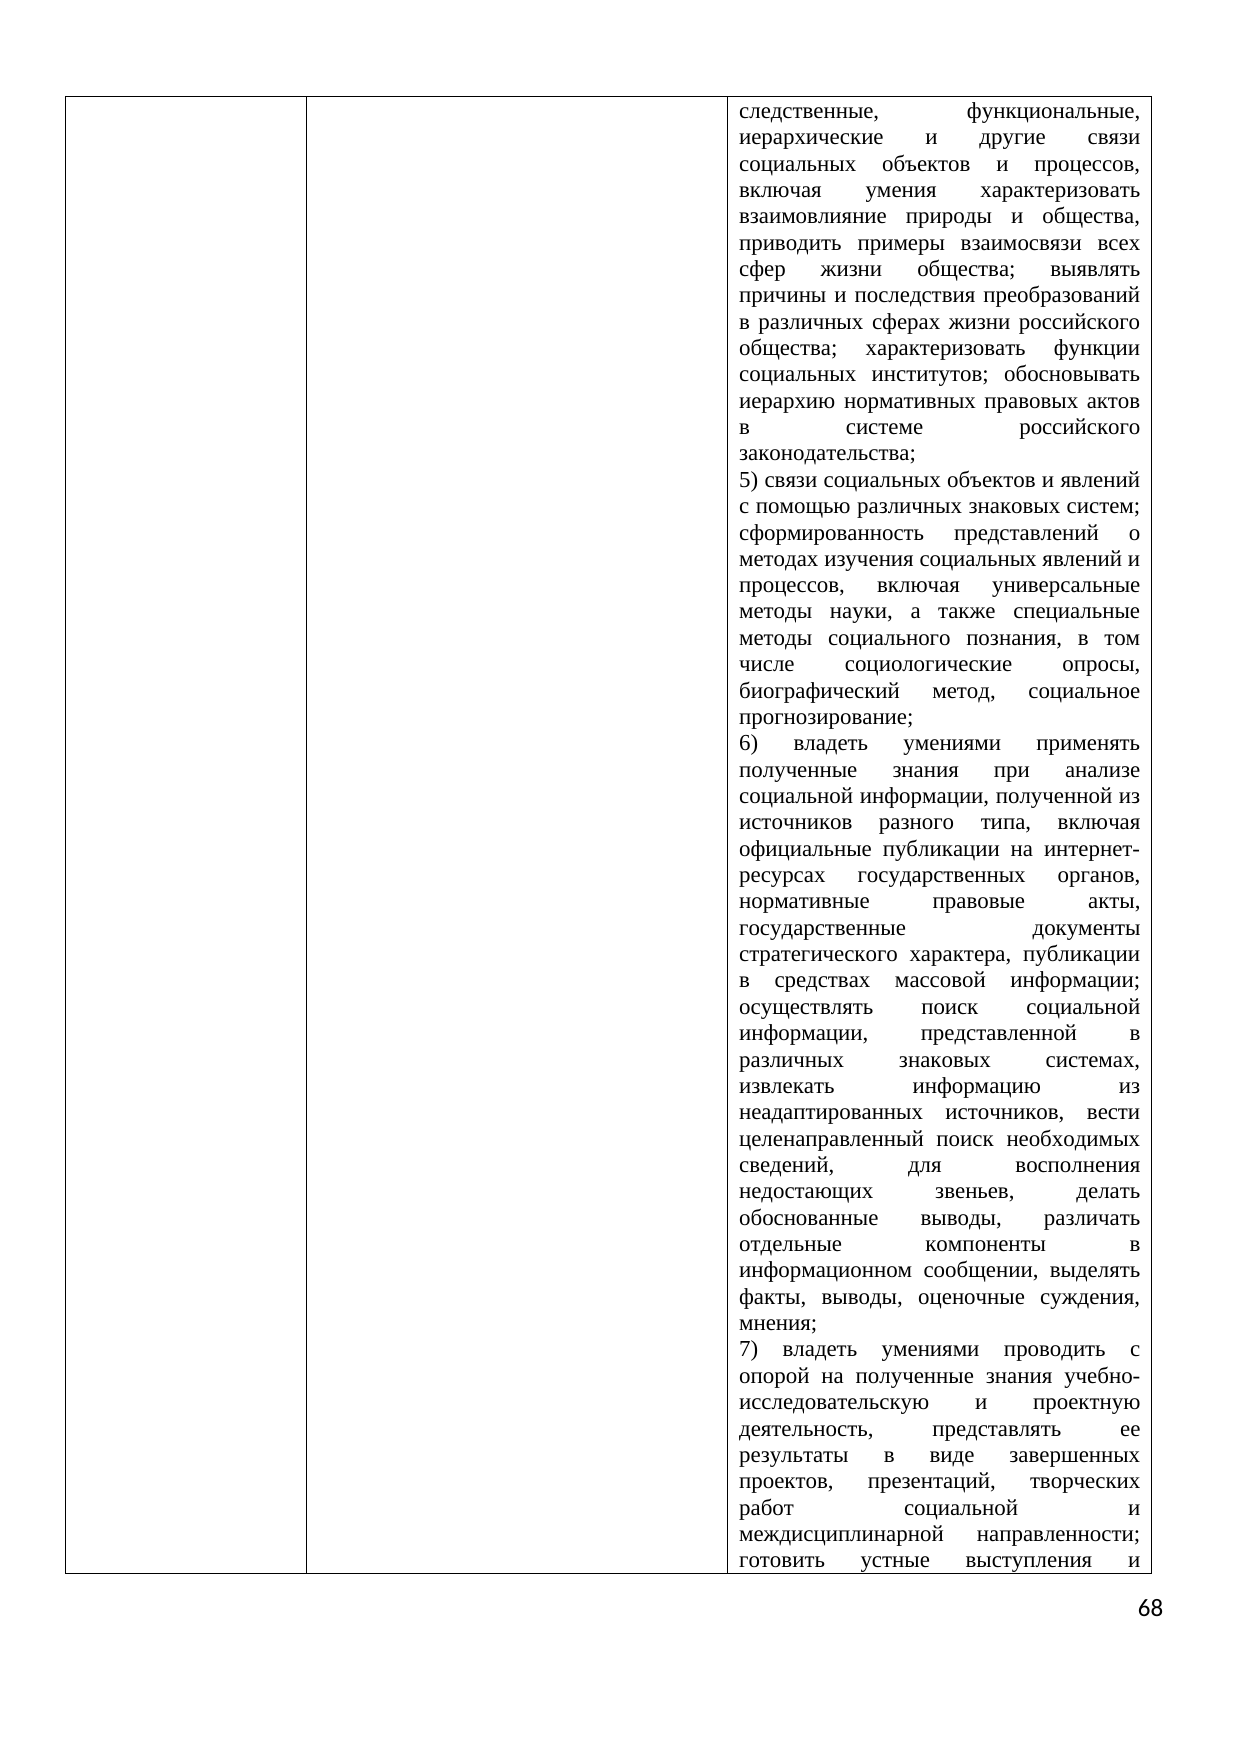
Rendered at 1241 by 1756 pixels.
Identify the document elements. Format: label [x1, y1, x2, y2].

table_cell [66, 97, 306, 1573]
table_cell [307, 97, 727, 1573]
table_cell [728, 97, 1151, 1573]
